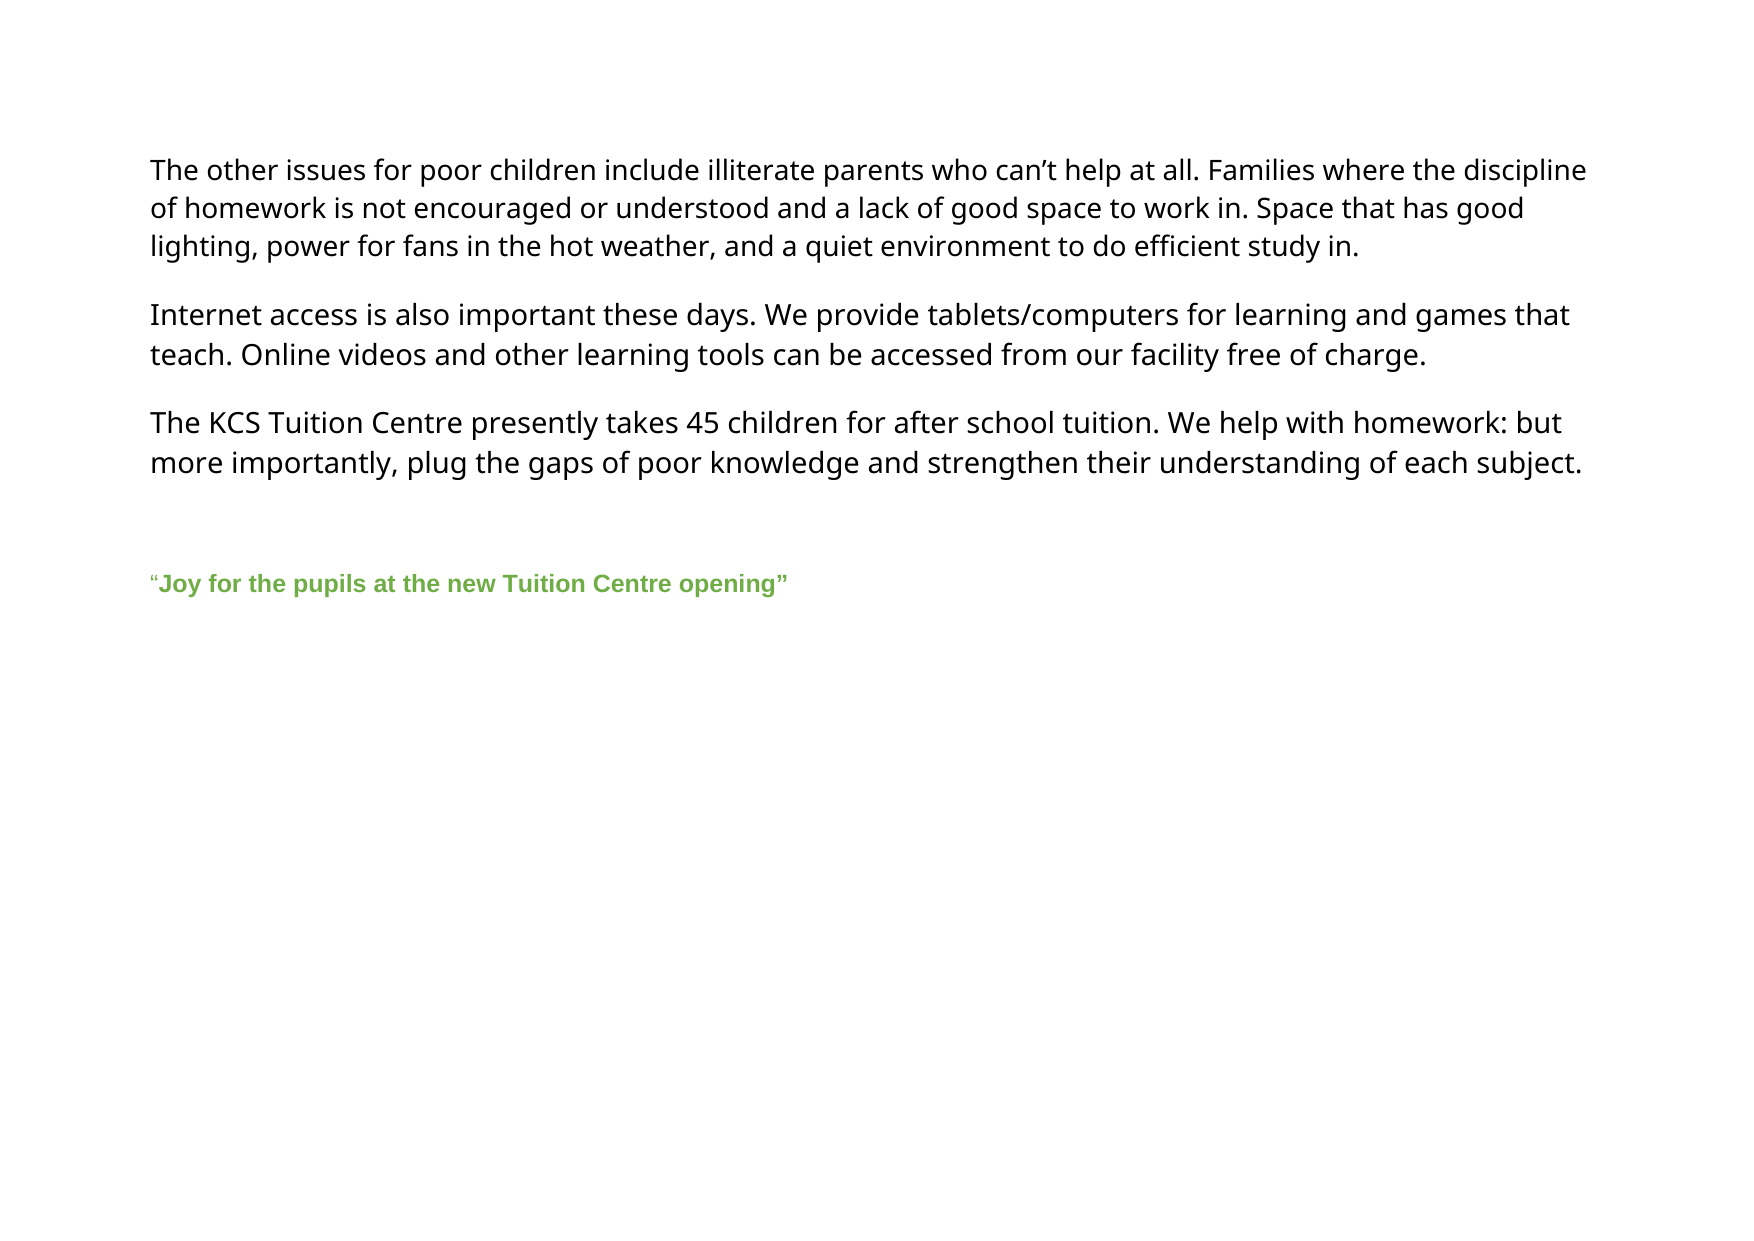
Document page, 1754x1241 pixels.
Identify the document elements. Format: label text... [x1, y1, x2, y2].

text “Joy for the pupils at the new Tuition Centre opening” [150, 569, 1604, 598]
text The KCS Tuition Centre presently takes 45 children for after school tuition. We help with homework: but more importantly, plug the gaps of poor knowledge and strengthen their understanding of each subject. [150, 403, 1604, 482]
text The other issues for poor children include illiterate parents who can’t help at all. Families where the discipline of homework is not encouraged or understood and a lack of good space to work in. Space that has good lighting, power for fans in the hot weather, and a quiet environment to do efficient study in. [150, 150, 1604, 265]
text Internet access is also important these days. We provide tablets/computers for learning and games that teach. Online videos and other learning tools can be accessed from our facility free of charge. [150, 294, 1604, 373]
